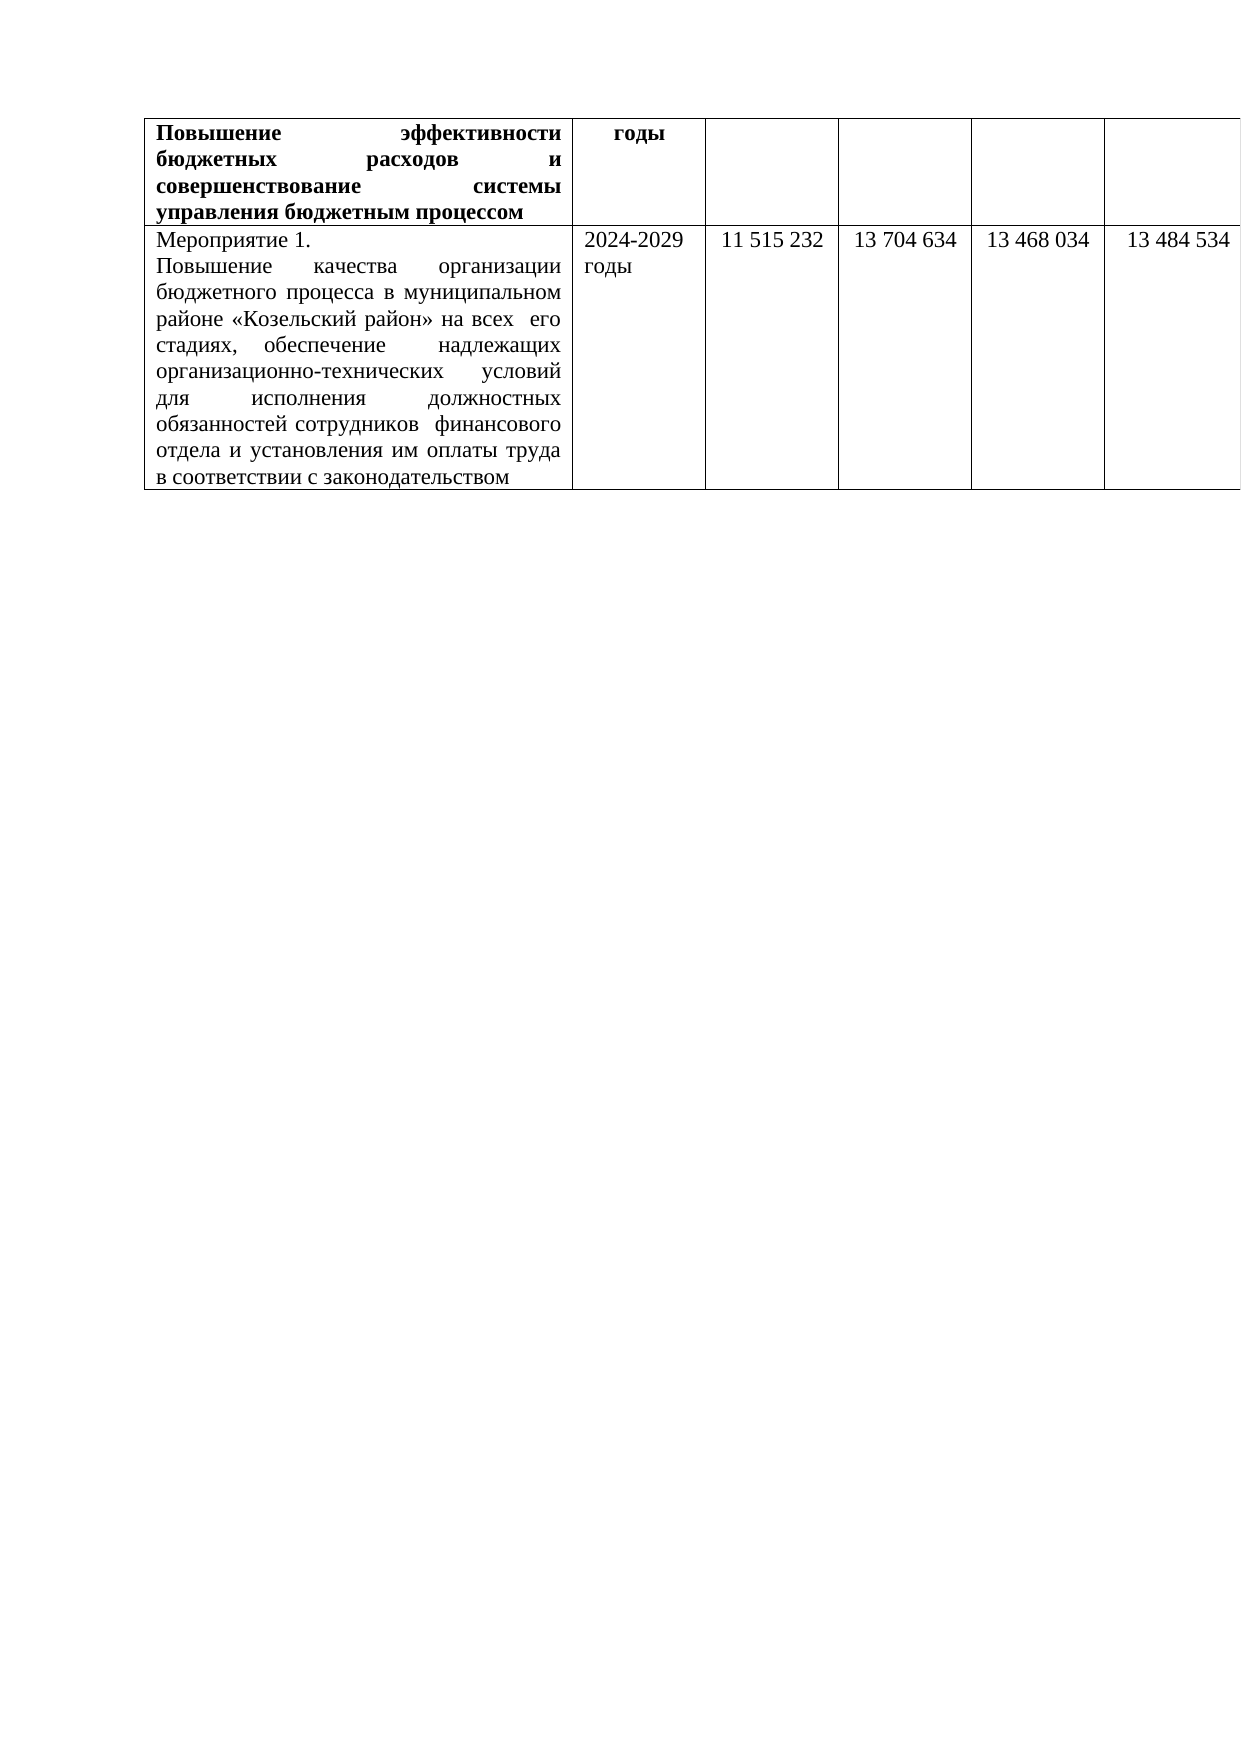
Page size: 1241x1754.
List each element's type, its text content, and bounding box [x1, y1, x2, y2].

table_cell [1105, 119, 1240, 224]
table_cell [972, 119, 1104, 224]
table_cell [706, 119, 838, 224]
table_cell [839, 119, 971, 224]
table_cell 13 484 534 [1105, 226, 1240, 489]
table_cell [145, 119, 572, 224]
table_cell 13 468 034 [972, 226, 1104, 489]
table_cell Мероприятие 1. Повышение качества организации бюджетного процесса в муниципальном районе «Козельский район» на всех его стадиях, обеспечение надлежащих организационно-технических условий для исполнения должностных обязанностей сотрудников финансового отдела и установления им оплаты труда в соответствии с законодательством [145, 226, 572, 489]
table_cell 2024-2029 годы [573, 119, 705, 224]
table_cell 13 704 634 [839, 226, 971, 489]
table_cell 2024-2029 годы [573, 226, 705, 489]
table_cell 11 515 232 [706, 226, 838, 489]
